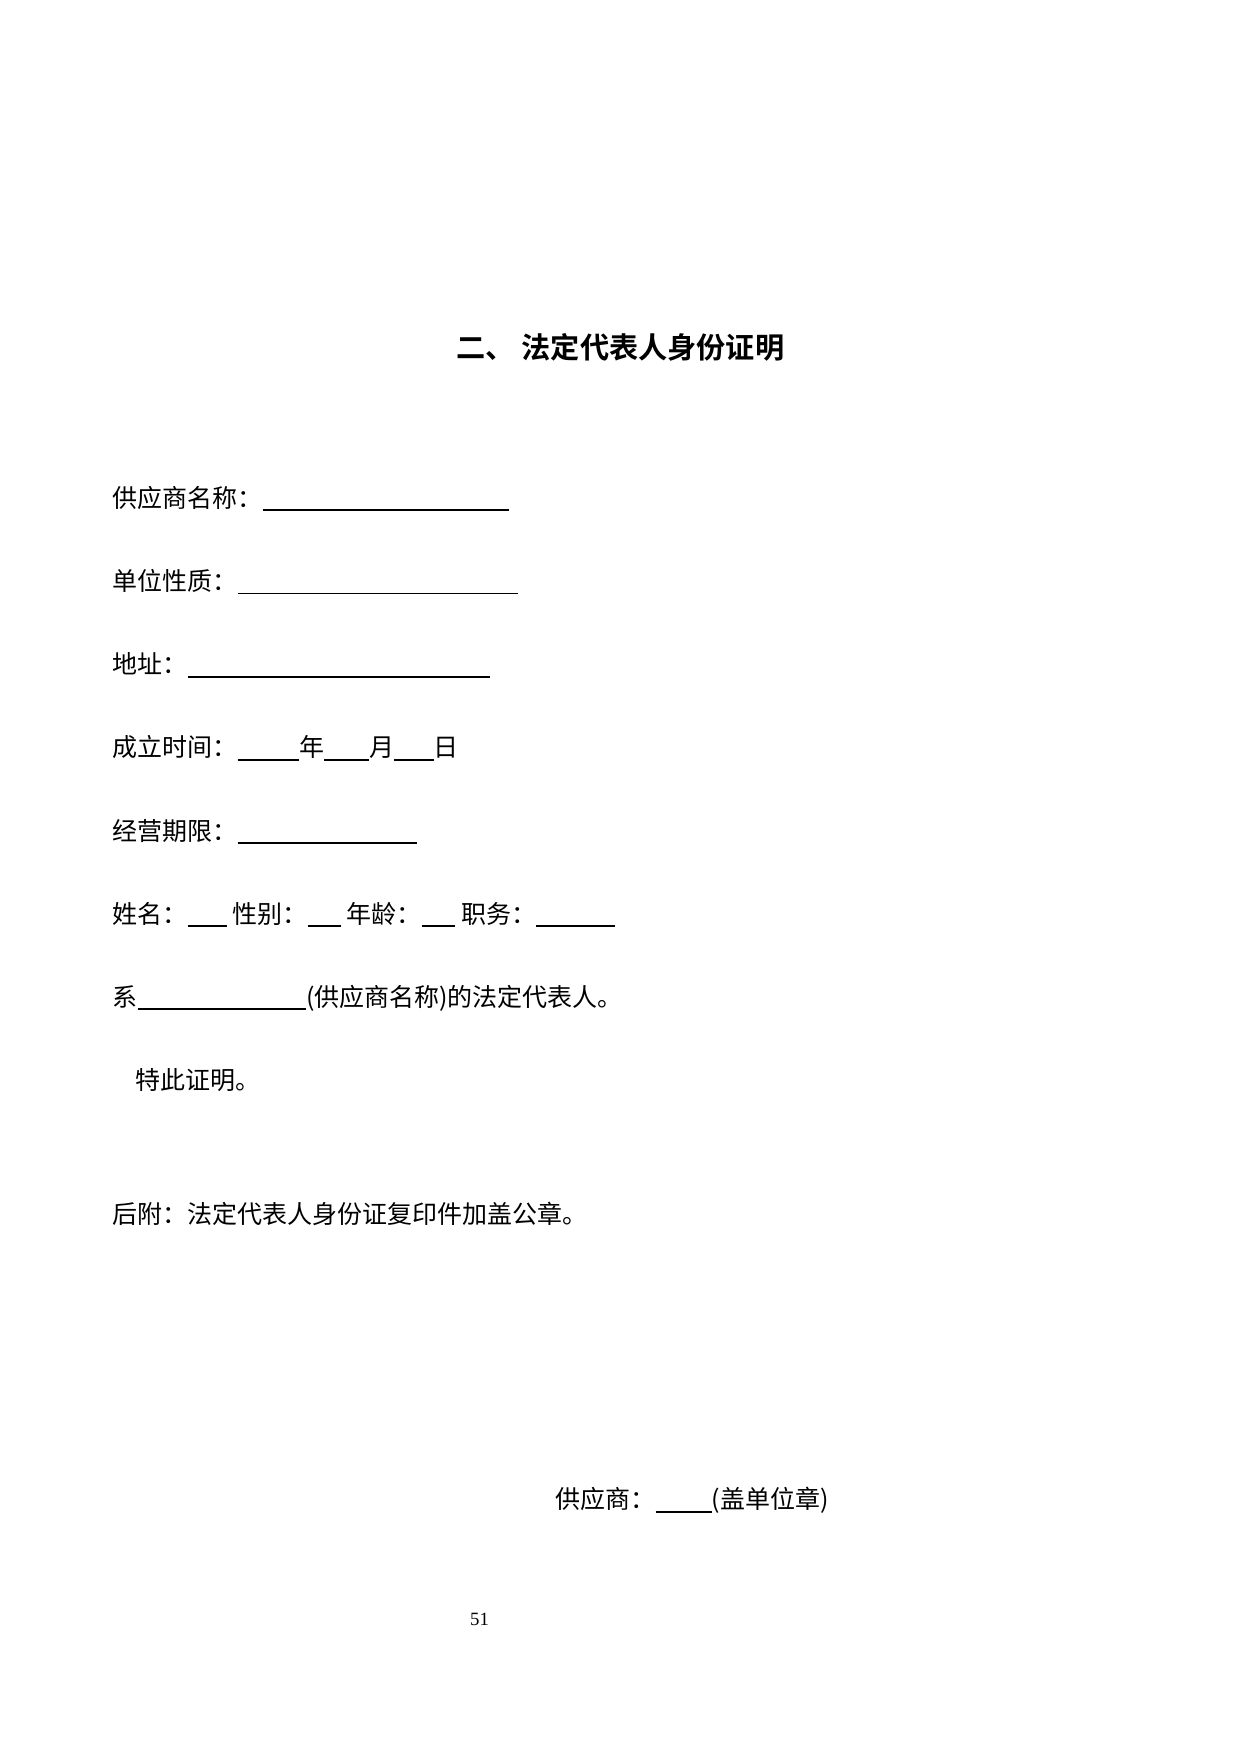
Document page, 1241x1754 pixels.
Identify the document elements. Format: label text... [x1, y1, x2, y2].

text 成立时间： 年 月 日 [112, 713, 1128, 778]
text 供应商： (盖单位章) [112, 1465, 1128, 1530]
text 系 (供应商名称)的法定代表人。 [112, 963, 1128, 1028]
text 单位性质： [112, 547, 1128, 612]
text 二、 法定代表人身份证明 [112, 313, 1128, 378]
text 后附：法定代表人身份证复印件加盖公章。 [112, 1180, 1128, 1245]
text 经营期限： [112, 797, 1128, 862]
text 特此证明。 [112, 1046, 1128, 1111]
text 地址： [112, 630, 1128, 695]
text 姓名： 性别： 年龄： 职务： [112, 880, 1128, 945]
text 供应商名称： [112, 464, 1128, 529]
